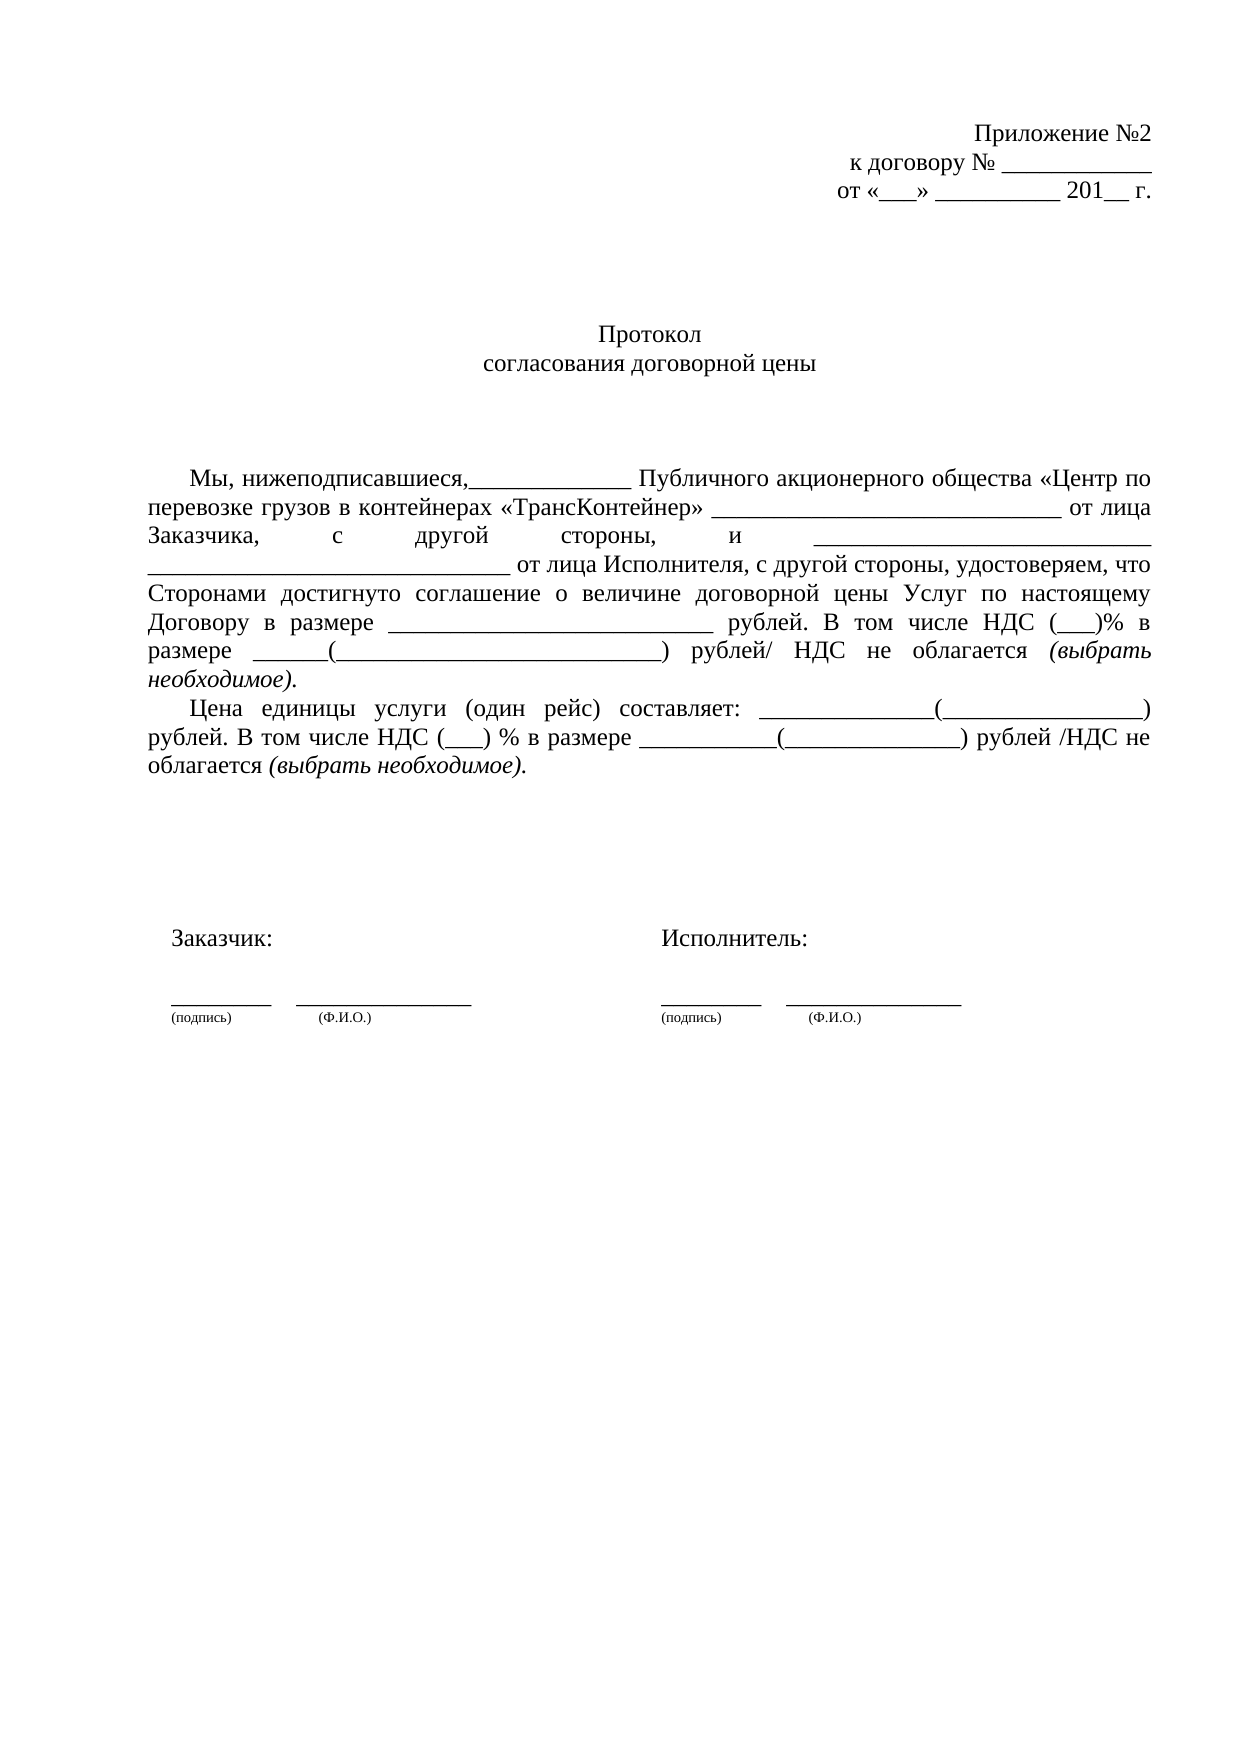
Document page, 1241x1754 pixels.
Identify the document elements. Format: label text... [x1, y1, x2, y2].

table_header Исполнитель: ________ ______________ (подпись) (Ф.И.О.) [650, 923, 1081, 1139]
text Мы, нижеподписавшиеся,_____________ Публичного акционерного общества «Центр по перевозке грузов в контейнерах «ТрансКонтейнер» ____________________________ от лица Заказчика, с другой стороны, и ___________________________ _____________________________ от лица Исполнителя, с другой стороны, удостоверяем, что Сторонами достигнуто соглашение о величине договорной цены Услуг по настоящему Договору в размере __________________________ рублей. В том числе НДС (___)% в размере ______(__________________________) рублей/ НДС не облагается (выбрать необходимое). [148, 463, 1152, 693]
text от «___» __________ 201__ г. [664, 176, 1152, 204]
text согласования договорной цены [148, 348, 1152, 377]
table_header Заказчик: ________ ______________ (подпись) (Ф.И.О.) [160, 923, 650, 1139]
text Приложение №2 [590, 118, 1152, 147]
text к договору № ____________ [664, 147, 1152, 176]
text Протокол [148, 319, 1152, 348]
text Цена единицы услуги (один рейс) составляет: ______________(________________) рублей. В том числе НДС (___) % в размере ___________(______________) рублей /НДС не облагается (выбрать необходимое). [148, 693, 1152, 779]
